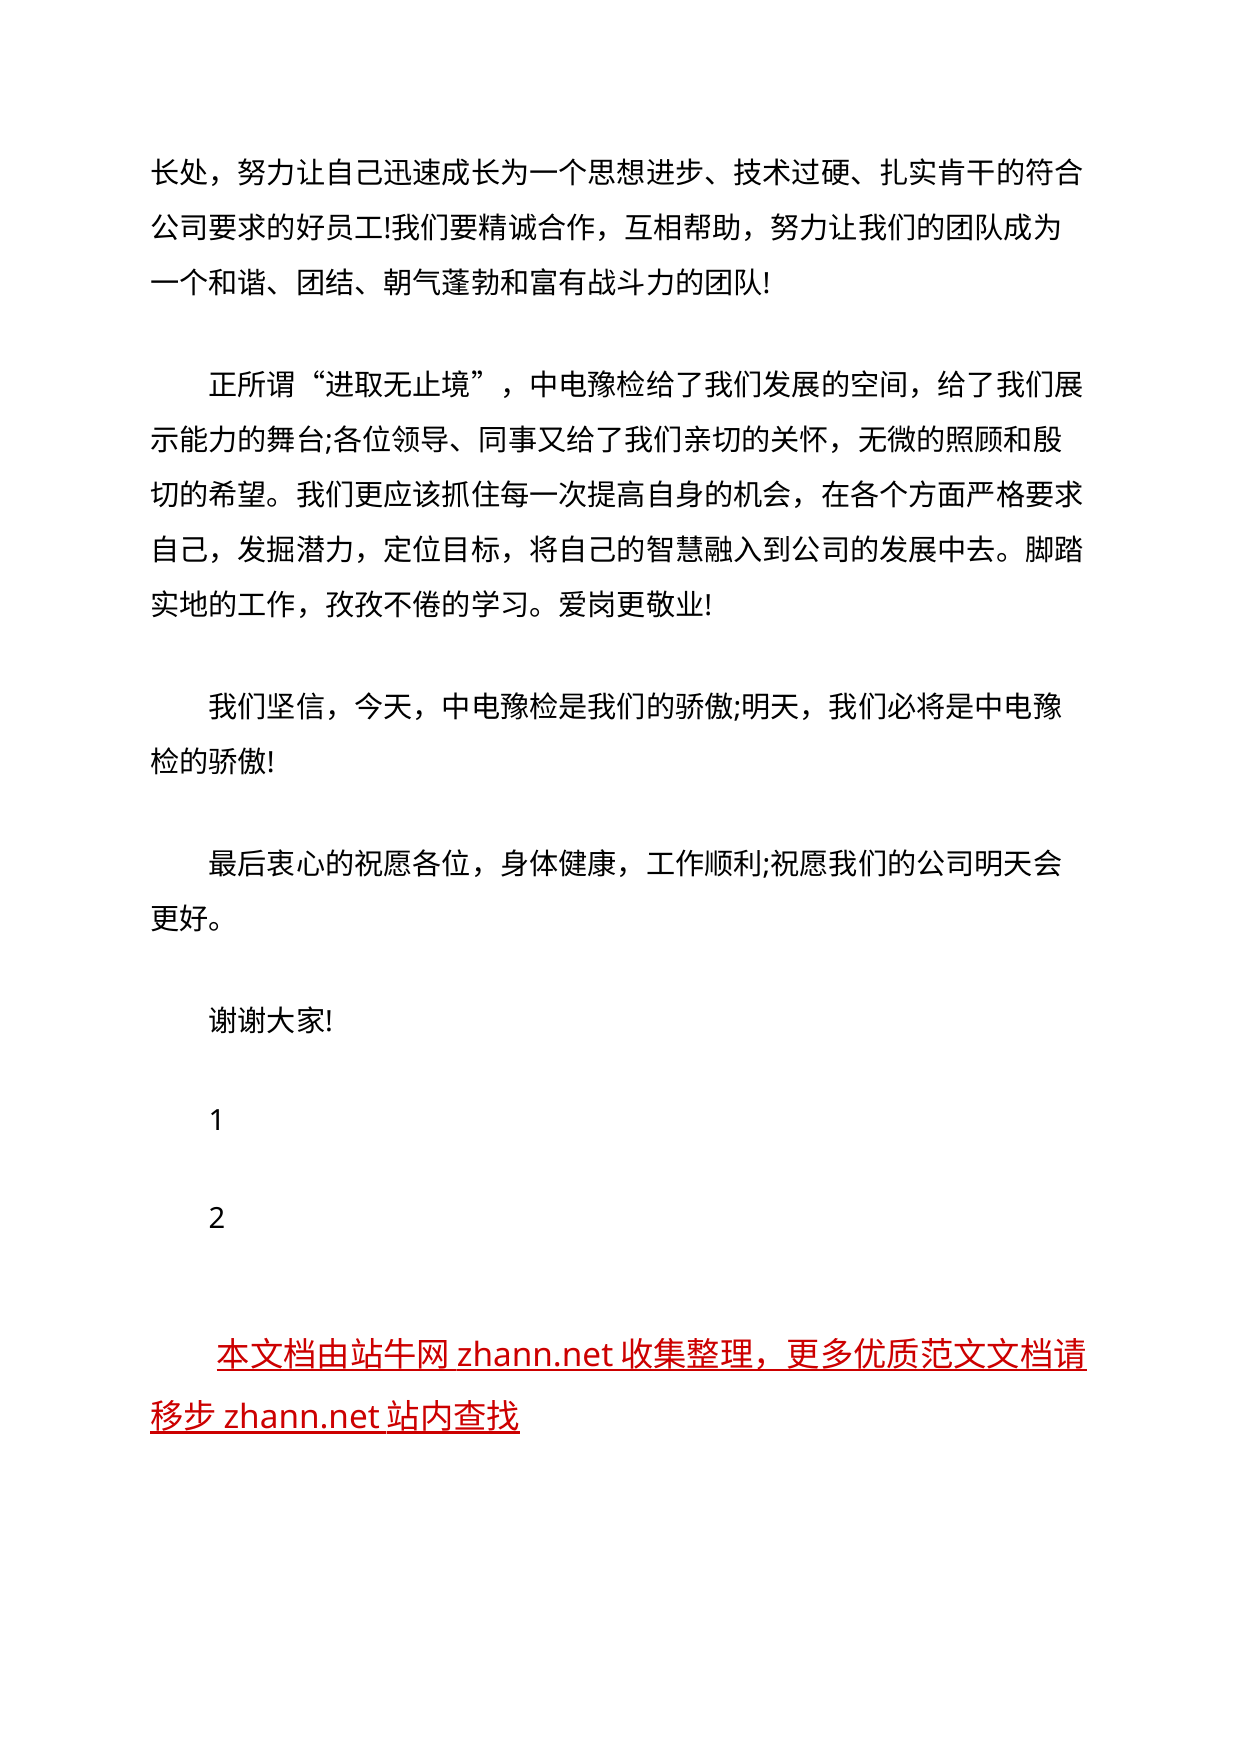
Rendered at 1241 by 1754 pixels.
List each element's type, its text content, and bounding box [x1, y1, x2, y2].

text 本文档由站牛网zhann.net收集整理，更多优质范文文档请移步zhann.net站内查找 [150, 1327, 1090, 1439]
text 最后衷心的祝愿各位，身体健康，工作顺利;祝愿我们的公司明天会更好。 [150, 841, 1090, 938]
text 2 [150, 1198, 1090, 1237]
text 我们坚信，今天，中电豫检是我们的骄傲;明天，我们必将是中电豫检的骄傲! [150, 683, 1090, 781]
text 谢谢大家! [150, 997, 1090, 1040]
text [150, 150, 1090, 302]
text 1 [150, 1099, 1090, 1139]
text 正所谓“进取无止境”，中电豫检给了我们发展的空间，给了我们展示能力的舞台;各位领导、同事又给了我们亲切的关怀，无微的照顾和殷切的希望。我们更应该抓住每一次提高自身的机会，在各个方面严格要求自己，发掘潜力，定位目标，将自己的智慧融入到公司的发展中去。脚踏实地的工作，孜孜不倦的学习。爱岗更敬业! [150, 362, 1090, 624]
